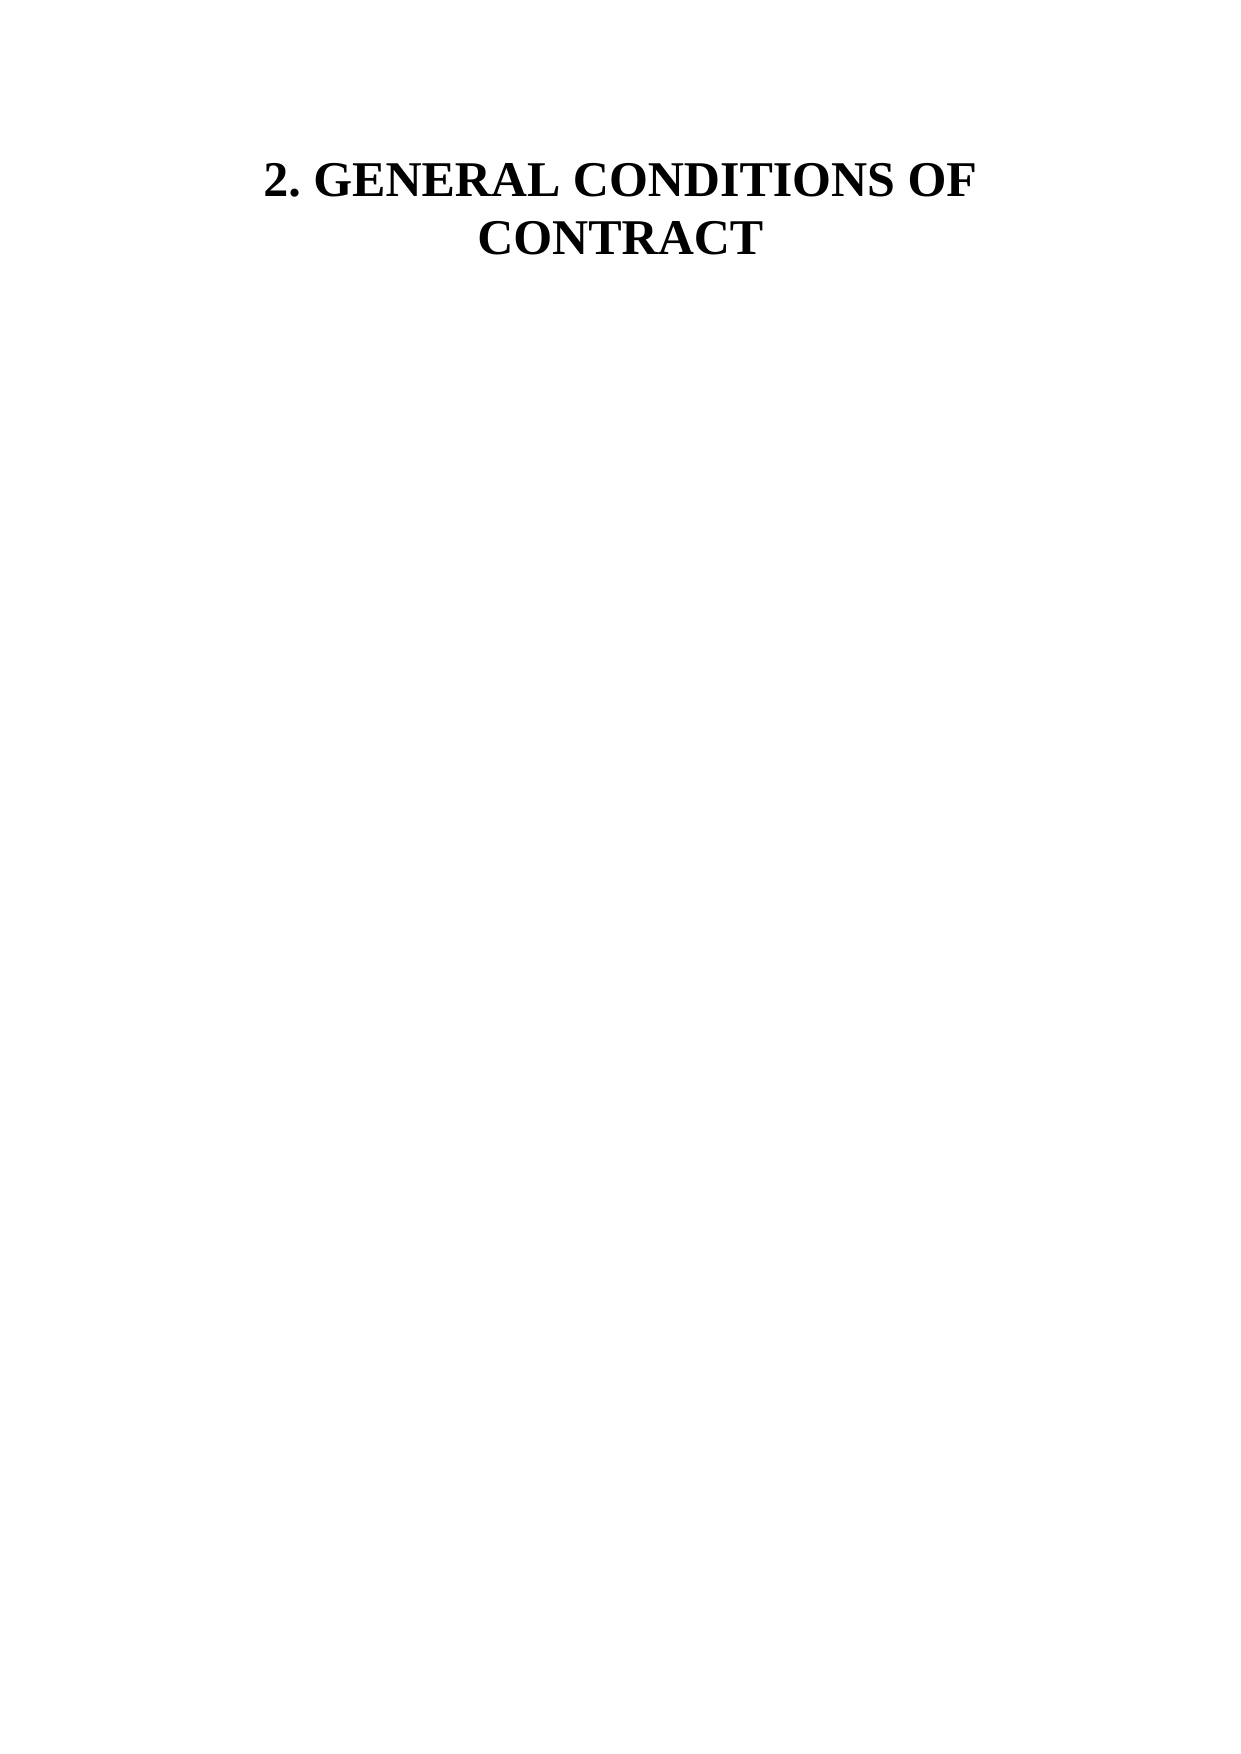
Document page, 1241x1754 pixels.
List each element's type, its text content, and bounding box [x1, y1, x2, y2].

text 2. GENERAL CONDITIONS OF CONTRACT [150, 150, 1090, 265]
